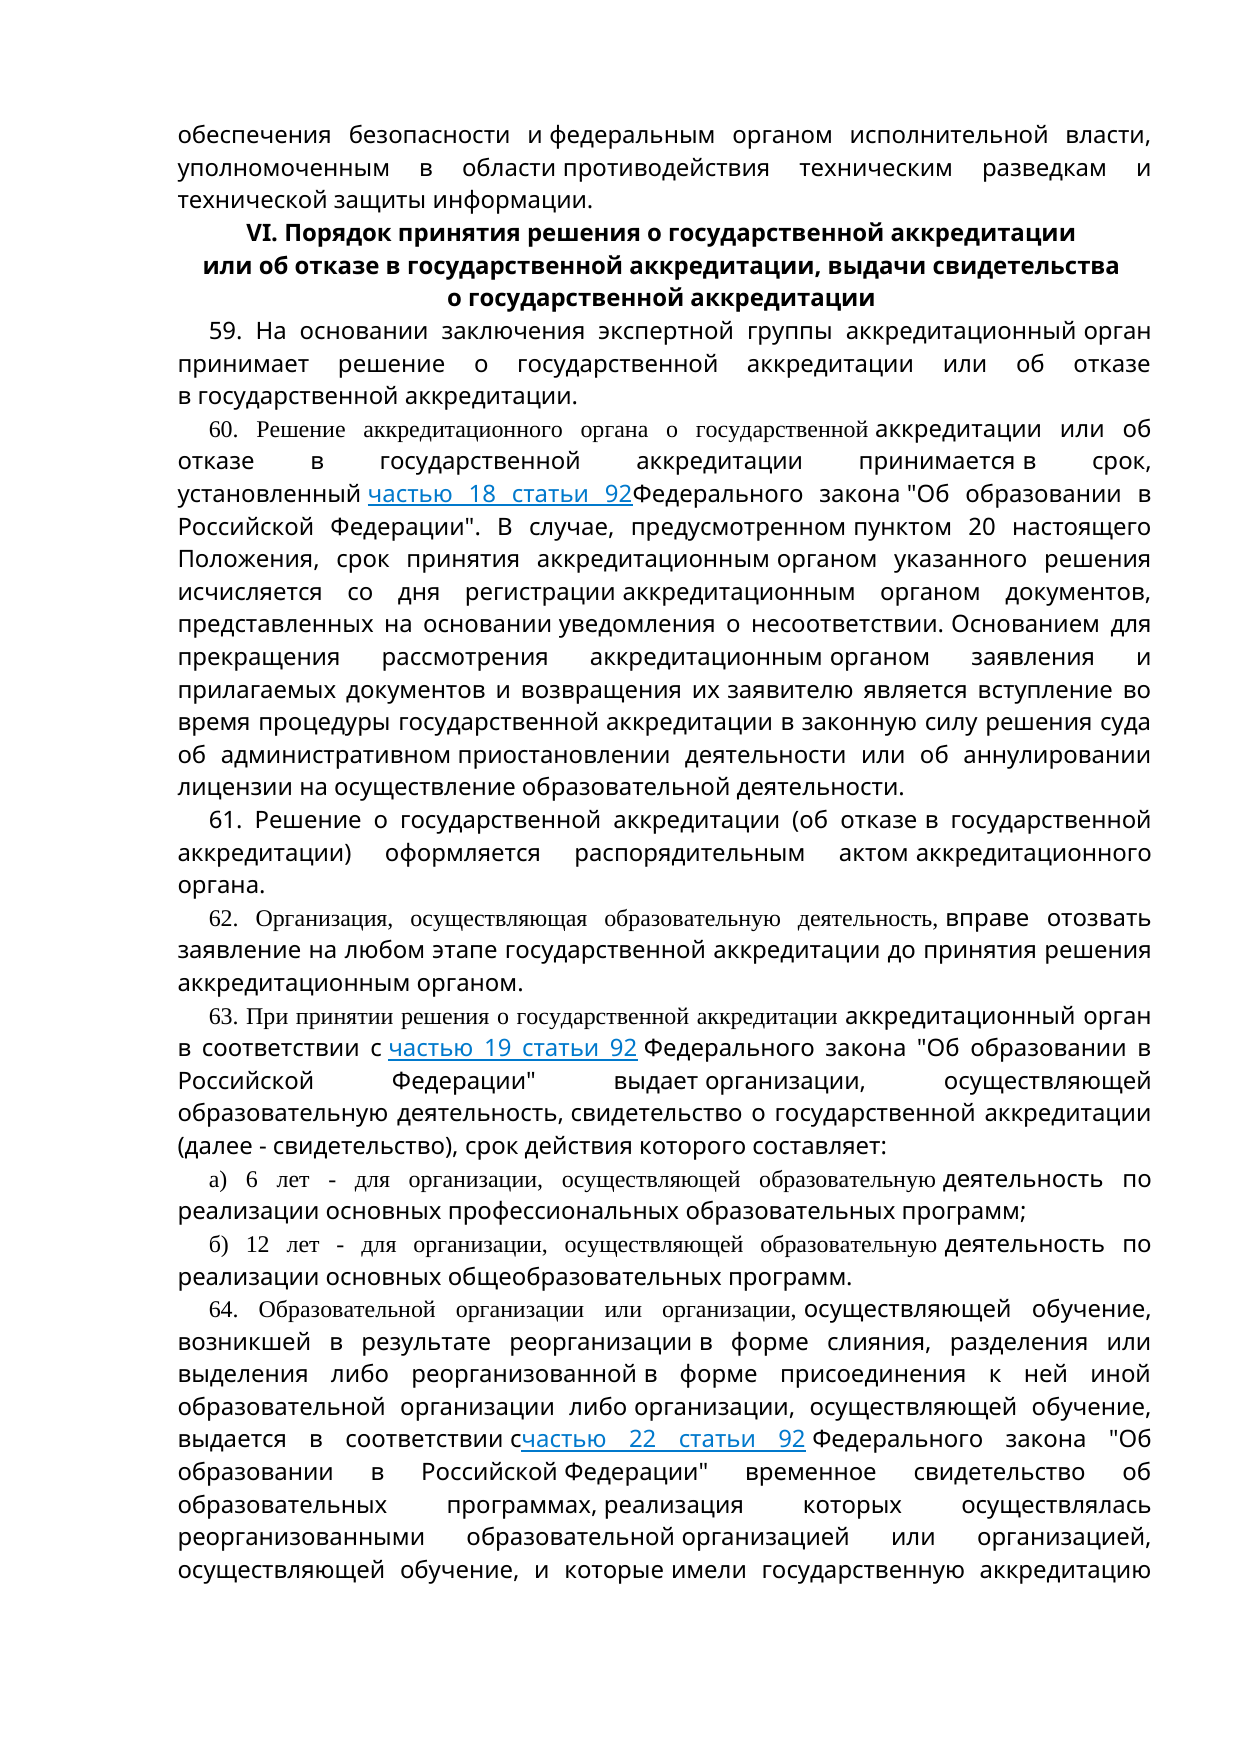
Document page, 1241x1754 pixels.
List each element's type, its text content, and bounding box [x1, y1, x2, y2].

text 60. Решение аккредитационного органа о государственной аккредитации или об отказе в государственной аккредитации принимается в срок, установленный частью 18 статьи 92Федерального закона "Об образовании в Российской Федерации". В случае, предусмотренном пунктом 20 настоящего Положения, срок принятия аккредитационным органом указанного решения исчисляется со дня регистрации аккредитационным органом документов, представленных на основании уведомления о несоответствии. Основанием для прекращения рассмотрения аккредитационным органом заявления и прилагаемых документов и возвращения их заявителю является вступление во время процедуры государственной аккредитации в законную силу решения суда об административном приостановлении деятельности или об аннулировании лицензии на осуществление образовательной деятельности. [177, 412, 1152, 803]
text 59. На основании заключения экспертной группы аккредитационный орган принимает решение о государственной аккредитации или об отказе в государственной аккредитации. [177, 314, 1152, 412]
text 62. Организация, осуществляющая образовательную деятельность, вправе отозвать заявление на любом этапе государственной аккредитации до принятия решения аккредитационным органом. [177, 901, 1152, 998]
text б) 12 лет - для организации, осуществляющей образовательную деятельность по реализации основных общеобразовательных программ. [177, 1227, 1152, 1292]
text а) 6 лет - для организации, осуществляющей образовательную деятельность по реализации основных профессиональных образовательных программ; [177, 1161, 1152, 1227]
text 63. При принятии решения о государственной аккредитации аккредитационный орган в соответствии с частью 19 статьи 92 Федерального закона "Об образовании в Российской Федерации" выдает организации, осуществляющей образовательную деятельность, свидетельство о государственной аккредитации (далее - свидетельство), срок действия которого составляет: [177, 998, 1152, 1161]
text VI. Порядок принятия решения о государственной аккредитации или об отказе в государственной аккредитации, выдачи свидетельства о государственной аккредитации [177, 216, 1152, 314]
text 61. Решение о государственной аккредитации (об отказе в государственной аккредитации) оформляется распорядительным актом аккредитационного органа. [177, 803, 1152, 901]
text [177, 118, 1152, 216]
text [177, 1292, 1152, 1585]
